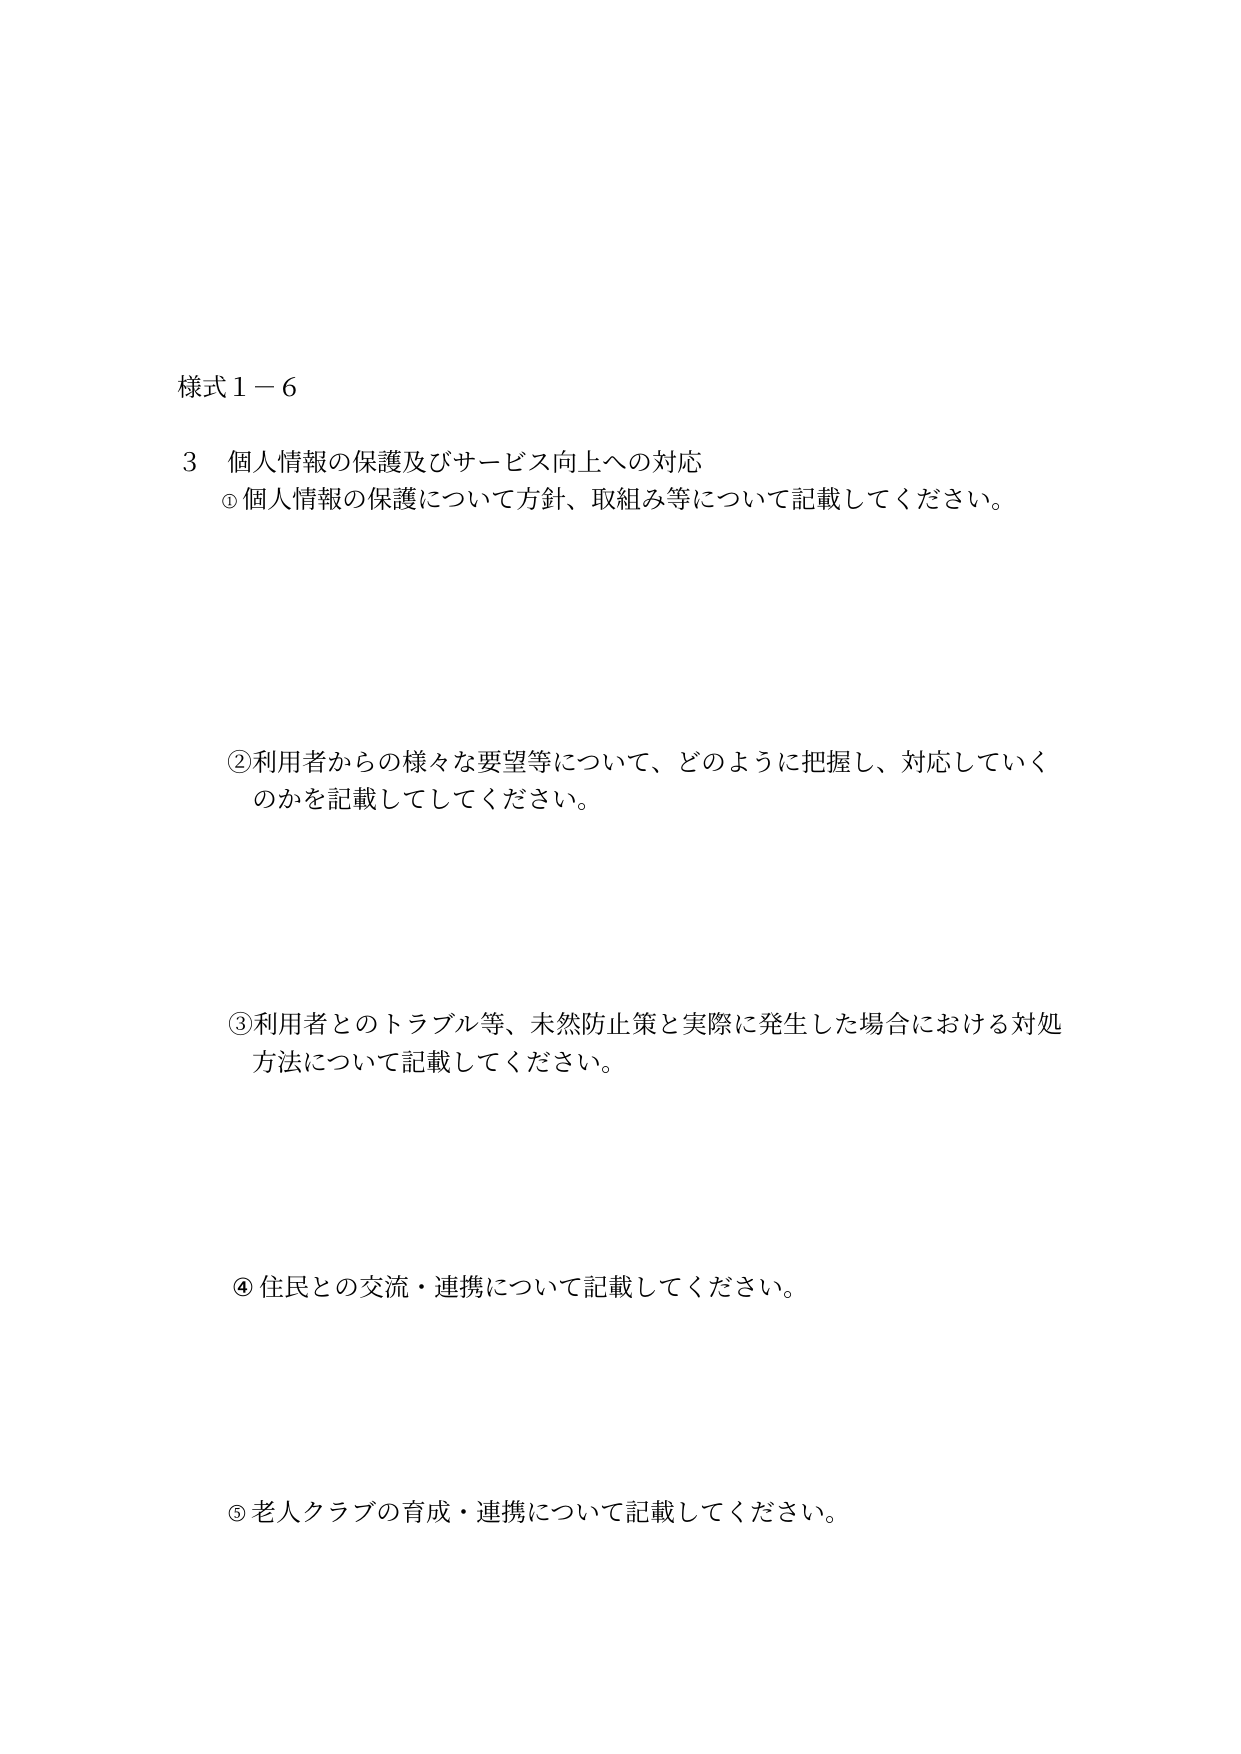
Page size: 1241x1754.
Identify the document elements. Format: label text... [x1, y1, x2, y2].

text ④住民との交流・連携について記載してください。 [177, 1267, 1063, 1304]
text 個人情報の保護について方針、取組み等について記載してください。 [177, 479, 1063, 517]
text ③利用者とのトラブル等、未然防止策と実際に発生した場合における対処方法について記載してください。 [177, 1004, 1063, 1079]
text ②利用者からの様々な要望等について、どのように把握し、対応していく [177, 742, 1063, 779]
text 様式１－６ [177, 367, 1063, 404]
text 老人クラブの育成・連携について記載してください。 [177, 1492, 1063, 1529]
text ３ 個人情報の保護及びサービス向上への対応 [177, 442, 1063, 479]
text のかを記載してしてください。 [177, 779, 1063, 817]
